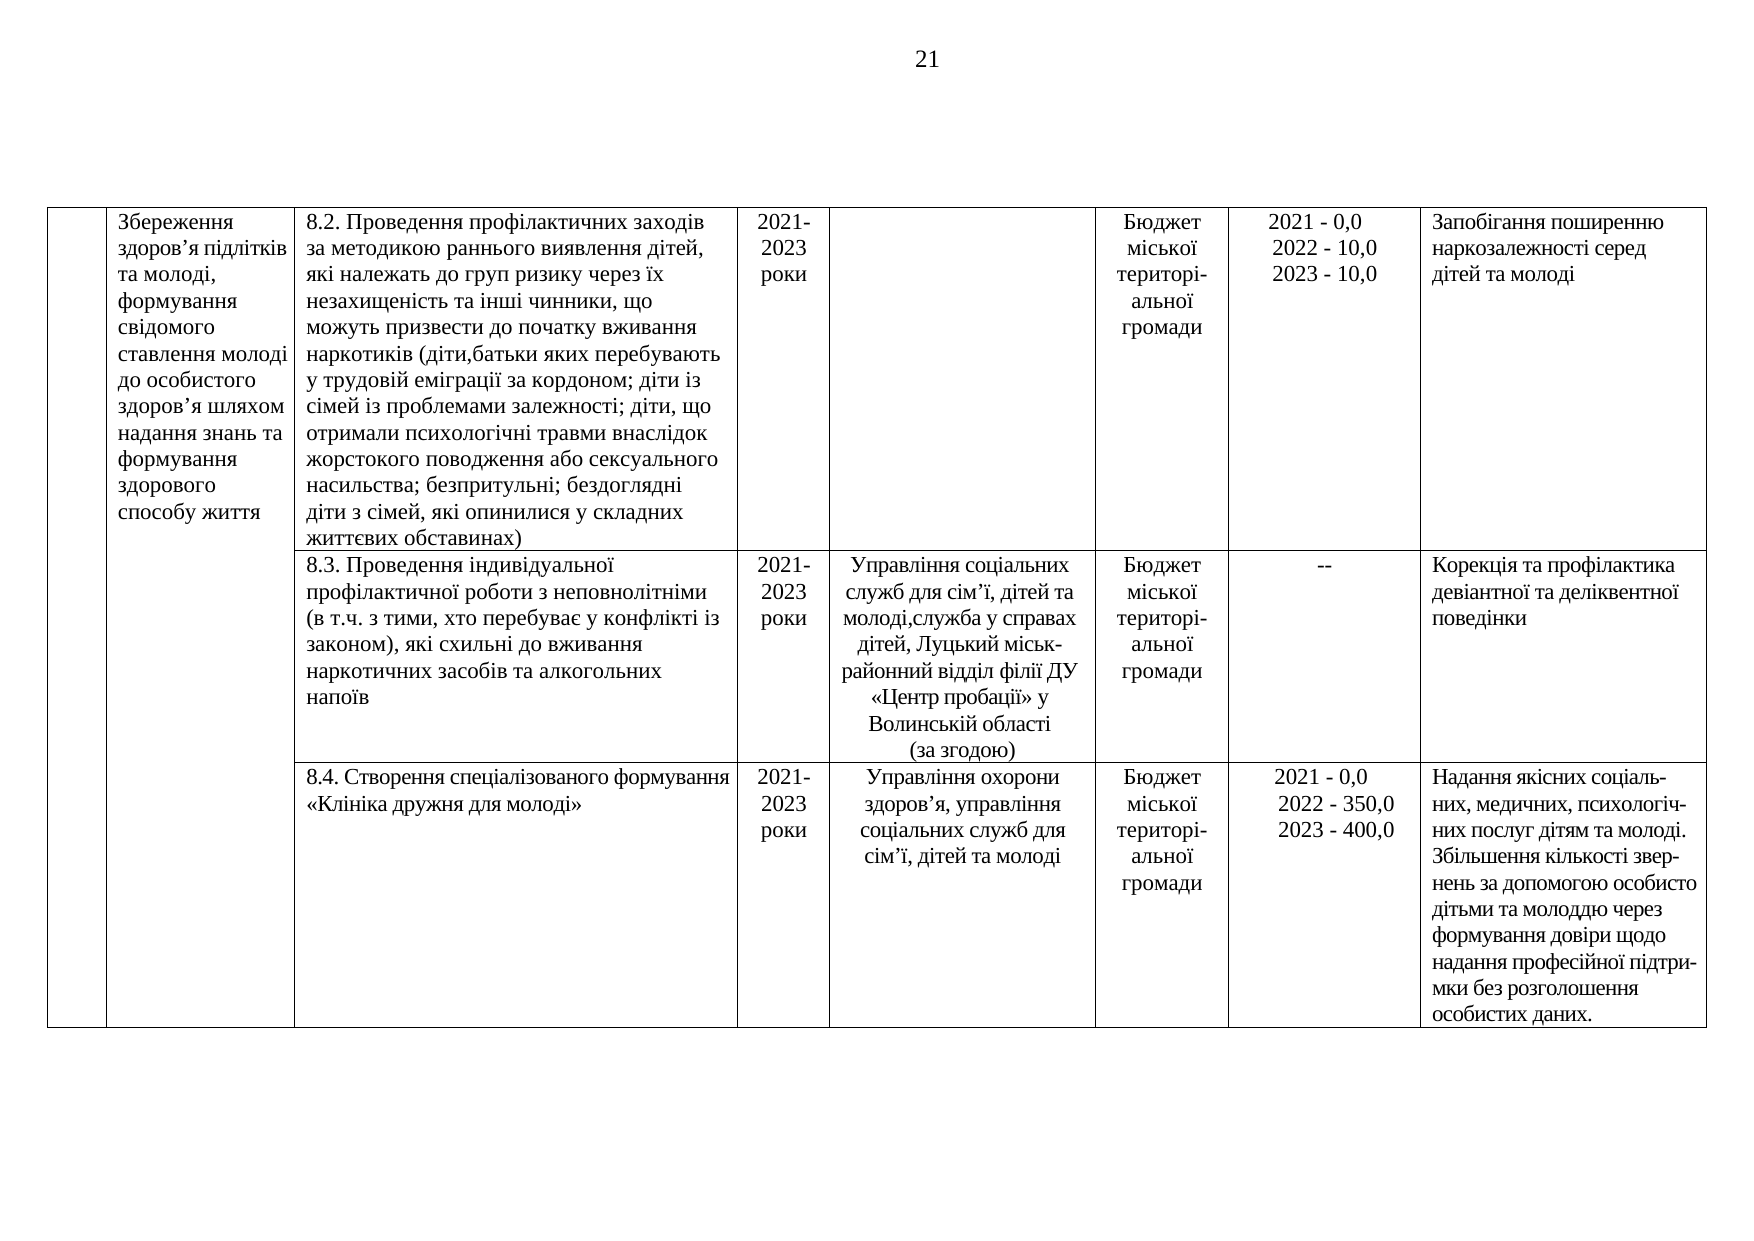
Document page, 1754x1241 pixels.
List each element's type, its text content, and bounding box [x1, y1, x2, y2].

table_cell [107, 208, 294, 1027]
table_cell -- [1229, 551, 1420, 762]
table_cell 8.2. Проведення профілактичних заходів за методикою раннього виявлення дітей, які належать до груп ризику через їх незахищеність та інші чинники, що можуть призвести до початку вживання наркотиків (діти,батьки яких перебувають у трудовій еміграції за кордоном; діти із сімей із проблемами залежності; діти, що отримали психологічні травми внаслідок жорстокого поводження або сексуального насильства; безпритульні; бездоглядні діти з сімей, які опинилися у складних життєвих обставинах) [295, 208, 737, 550]
table_cell 2021-2023 роки [738, 763, 829, 1027]
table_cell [1229, 208, 1420, 550]
table_cell Управління охорони здоров’я, управління соціальних служб для сім’ї, дітей та молоді [830, 763, 1095, 1027]
table_cell 8 [48, 208, 106, 1027]
table_cell 8.4. Створення спеціалізованого формування «Клініка дружня для молоді» [295, 763, 737, 1027]
table_cell 8.3. Проведення індивідуальної профілактичної роботи з неповнолітніми (в т.ч. з тими, хто перебуває у конфлікті із законом), які схильні до вживання наркотичних засобів та алкогольних напоїв [295, 551, 737, 762]
table_cell 2021 - 0,0 2022 - 350,0 2023 - 400,0 [1229, 763, 1420, 1027]
table_cell Надання якісних соціаль-них, медичних, психологіч-них послуг дітям та молоді. Збільшення кількості звер-нень за допомогою особисто дітьми та молоддю через формування довіри щодо надання професійної підтри-мки без розголошення особистих даних. [1421, 763, 1706, 1027]
table_cell Корекція та профілактика девіантної та деліквентної поведінки [1421, 551, 1706, 762]
table_cell Бюджет міської територі-альної громади [1096, 551, 1228, 762]
table_cell 2021-2023 роки [738, 208, 829, 550]
table_cell Управління соціальних служб для сім’ї, дітей та молоді,служба у справах дітей, Луцький міськ-районний відділ філії ДУ «Центр пробації» у Волинській області (за згодою) [830, 551, 1095, 762]
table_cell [1096, 208, 1228, 550]
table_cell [830, 208, 1095, 550]
table_cell Запобігання поширенню наркозалежності серед дітей та молоді [1421, 208, 1706, 550]
table_cell 2021-2023 роки [738, 551, 829, 762]
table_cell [1096, 763, 1228, 1027]
